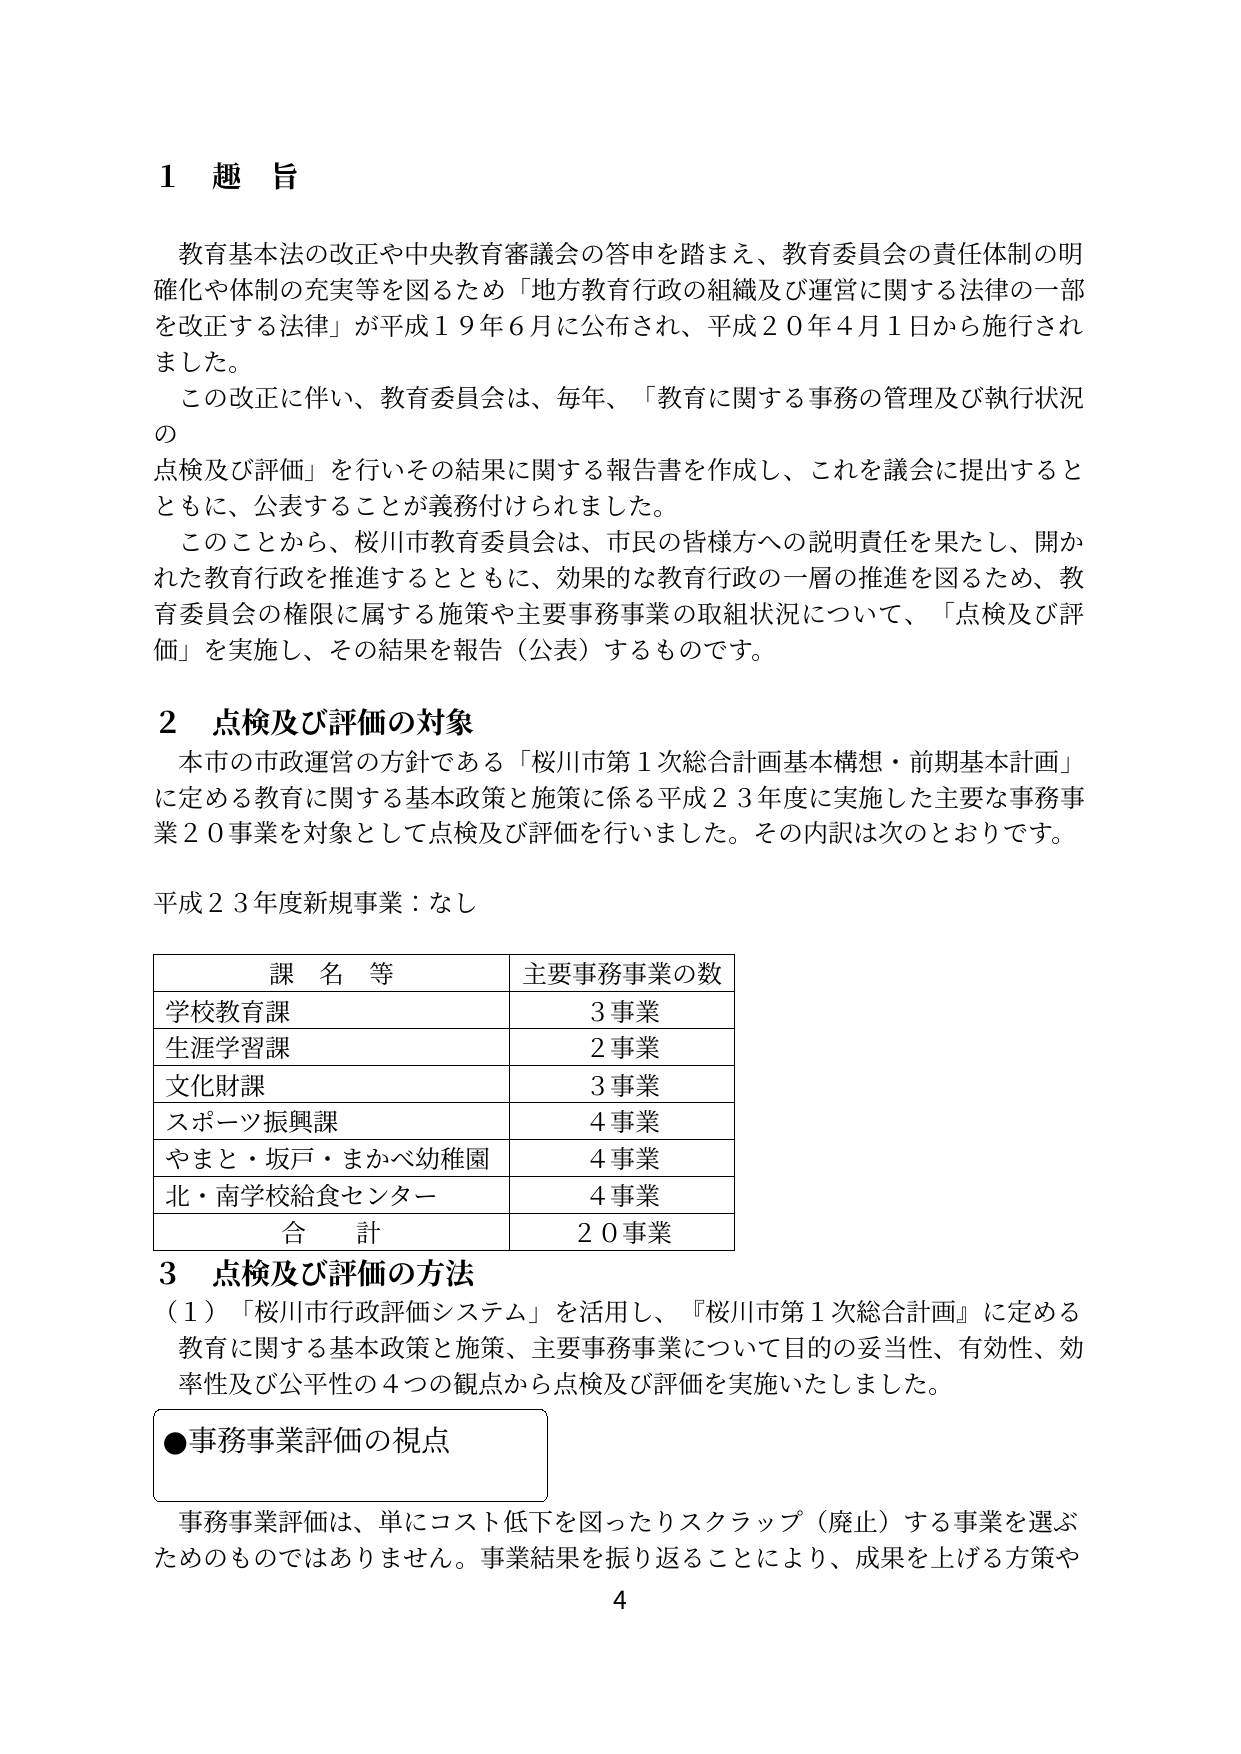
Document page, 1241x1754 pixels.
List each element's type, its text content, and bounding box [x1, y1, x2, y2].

table_cell 北・南学校給食センター [154, 1177, 509, 1213]
text このことから、桜川市教育委員会は、市民の皆様方への説明責任を果たし、開かれた教育行政を推進するとともに、効果的な教育行政の一層の推進を図るため、教育委員会の権限に属する施策や主要事務事業の取組状況について、「点検及び評価」を実施し、その結果を報告（公表）するものです。 [153, 523, 1087, 666]
table_cell 文化財課 [154, 1066, 509, 1102]
table_cell ２０事業 [510, 1214, 734, 1250]
table_header 課 名 等 [154, 955, 509, 991]
text 平成２３年度新規事業：なし [153, 884, 1087, 920]
table_cell 学校教育課 [154, 992, 509, 1028]
text この改正に伴い、教育委員会は、毎年、「教育に関する事務の管理及び執行状況の [153, 379, 1087, 451]
text ３ 点検及び評価の方法 [153, 1251, 1087, 1293]
table_cell スポーツ振興課 [154, 1103, 509, 1139]
table_cell ４事業 [510, 1177, 734, 1213]
table_header 主要事務事業の数 [510, 955, 734, 991]
table_cell ４事業 [510, 1103, 734, 1139]
table_cell ３事業 [510, 1066, 734, 1102]
text ためのものではありません。事業結果を振り返ることにより、成果を上げる方策や [153, 1539, 1087, 1575]
text 本市の市政運営の方針である「桜川市第１次総合計画基本構想・前期基本計画」に定める教育に関する基本政策と施策に係る平成２３年度に実施した主要な事務事業２０事業を対象として点検及び評価を行いました。その内訳は次のとおりです。 [153, 742, 1087, 850]
table_cell ３事業 [510, 992, 734, 1028]
text １ 趣 旨 [153, 153, 1087, 195]
text （１）「桜川市行政評価システム」を活用し、『桜川市第１次総合計画』に定める教育に関する基本政策と施策、主要事務事業について目的の妥当性、有効性、効率性及び公平性の４つの観点から点検及び評価を実施いたしました。 [153, 1293, 1087, 1401]
text ２ 点検及び評価の対象 [153, 700, 1087, 742]
table_cell 生涯学習課 [154, 1029, 509, 1065]
table_cell 合 計 [154, 1214, 509, 1250]
table_cell ４事業 [510, 1140, 734, 1176]
text 事務事業評価は、単にコスト低下を図ったりスクラップ（廃止）する事業を選ぶ [153, 1503, 1087, 1539]
text 教育基本法の改正や中央教育審議会の答申を踏まえ、教育委員会の責任体制の明確化や体制の充実等を図るため「地方教育行政の組織及び運営に関する法律の一部を改正する法律」が平成１９年６月に公布され、平成２０年４月１日から施行されました。 [153, 235, 1087, 379]
table_cell やまと・坂戸・まかべ幼稚園 [154, 1140, 509, 1176]
text 点検及び評価」を行いその結果に関する報告書を作成し、これを議会に提出するとともに、公表することが義務付けられました。 [153, 451, 1087, 523]
table_cell ２事業 [510, 1029, 734, 1065]
